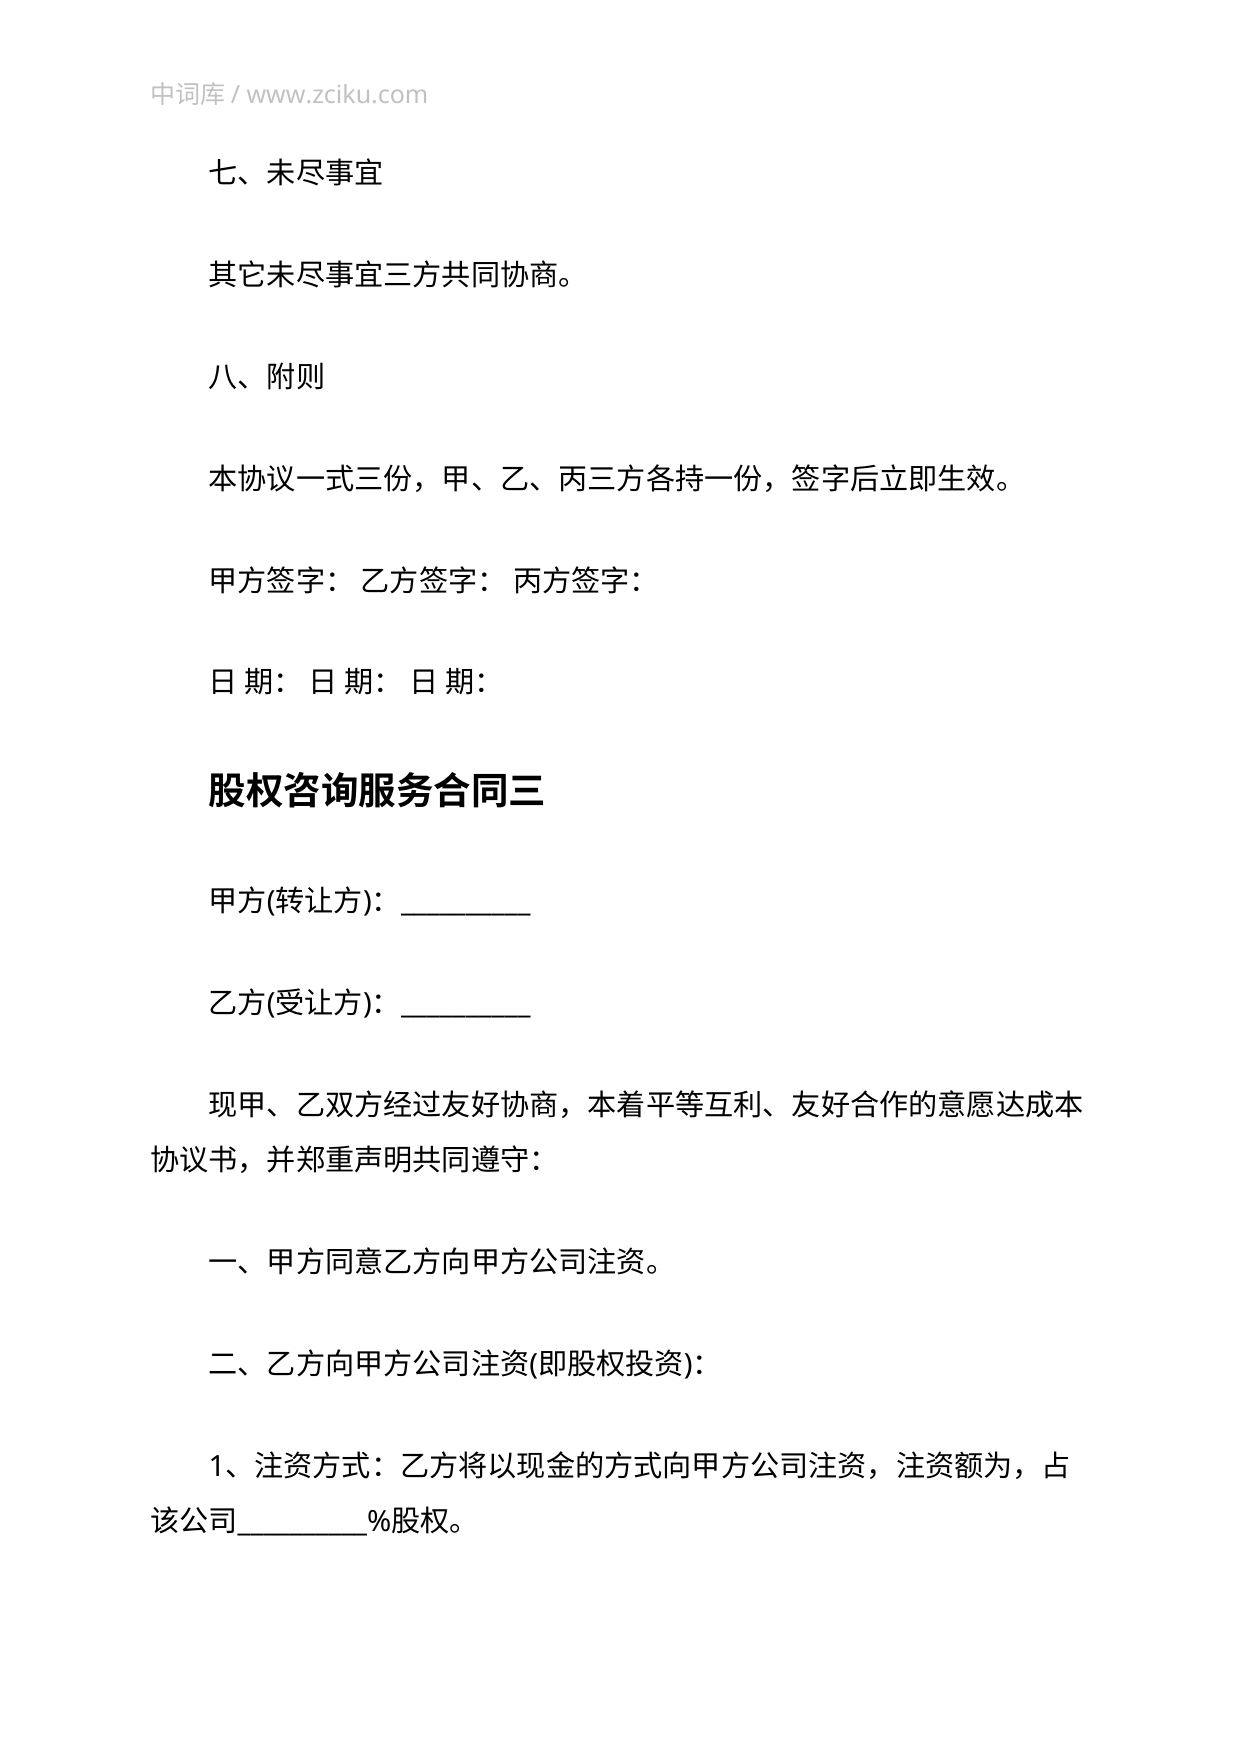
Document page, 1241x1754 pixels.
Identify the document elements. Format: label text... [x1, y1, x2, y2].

text 1、注资方式：乙方将以现金的方式向甲方公司注资，注资额为，占该公司__________%股权。 [150, 1442, 1090, 1540]
text 现甲、乙双方经过友好协商，本着平等互利、友好合作的意愿达成本协议书，并郑重声明共同遵守： [150, 1082, 1090, 1179]
text 二、乙方向甲方公司注资(即股权投资)： [150, 1340, 1090, 1383]
text 其它未尽事宜三方共同协商。 [150, 252, 1090, 294]
text 本协议一式三份，甲、乙、丙三方各持一份，签字后立即生效。 [150, 455, 1090, 498]
text 股权咨询服务合同三 [150, 761, 1090, 815]
text 甲方签字： 乙方签字： 丙方签字： [150, 557, 1090, 599]
text 七、未尽事宜 [150, 150, 1090, 192]
text 八、附则 [150, 353, 1090, 396]
text 乙方(受让方)：__________ [150, 980, 1090, 1022]
text 一、甲方同意乙方向甲方公司注资。 [150, 1239, 1090, 1281]
text 日 期： 日 期： 日 期： [150, 659, 1090, 701]
text 甲方(转让方)：__________ [150, 878, 1090, 920]
